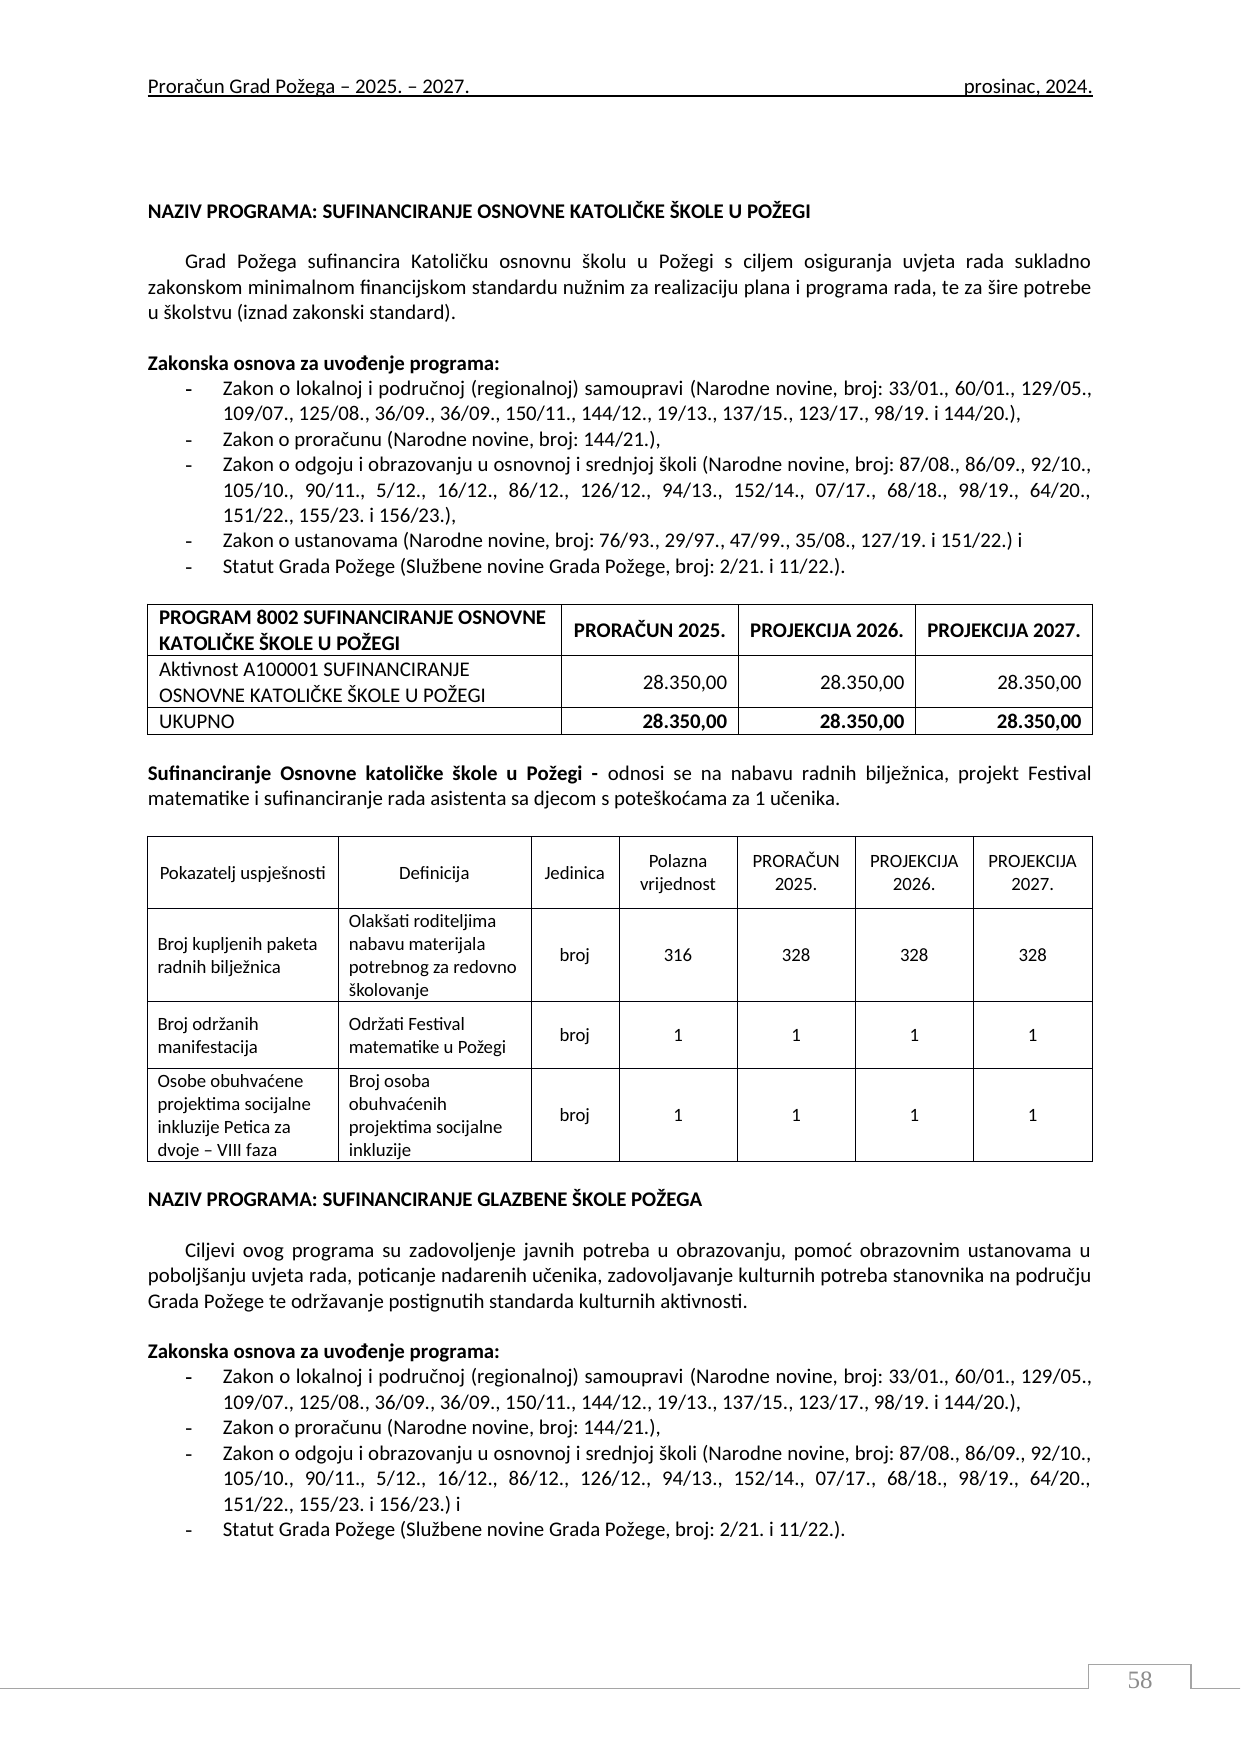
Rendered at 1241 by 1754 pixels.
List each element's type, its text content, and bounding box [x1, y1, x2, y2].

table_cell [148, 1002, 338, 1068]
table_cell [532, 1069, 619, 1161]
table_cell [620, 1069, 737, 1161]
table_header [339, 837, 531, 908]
list Zakon o odgoju i obrazovanju u osnovnoj i srednjoj školi (Narodne novine, broj: 87/08., 86/09., 92/10., 105/10., 90/11., 5/12., 16/12., 86/12., 126/12., 94/13., 152/14., 07/17., 68/18., 98/19., 64/20., 151/22., 155/23. i 156/23.) i [185, 1440, 1093, 1516]
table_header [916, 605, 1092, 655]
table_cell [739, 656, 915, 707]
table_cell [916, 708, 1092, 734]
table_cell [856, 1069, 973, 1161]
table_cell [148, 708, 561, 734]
list Statut Grada Požege (Službene novine Grada Požege, broj: 2/21. i 11/22.). [185, 1516, 1093, 1542]
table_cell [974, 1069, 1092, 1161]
text NAZIV PROGRAMA: SUFINANCIRANJE OSNOVNE KATOLIČKE ŠKOLE U POŽEGI [148, 198, 1093, 223]
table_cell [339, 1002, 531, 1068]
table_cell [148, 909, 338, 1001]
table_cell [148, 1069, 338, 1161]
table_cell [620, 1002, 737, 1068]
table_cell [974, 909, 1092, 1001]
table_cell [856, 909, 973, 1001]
list Zakon o ustanovama (Narodne novine, broj: 76/93., 29/97., 47/99., 35/08., 127/19. i 151/22.) i [185, 528, 1093, 553]
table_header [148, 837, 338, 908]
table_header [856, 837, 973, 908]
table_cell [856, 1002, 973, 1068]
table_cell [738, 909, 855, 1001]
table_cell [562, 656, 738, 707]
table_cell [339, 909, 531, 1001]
list Zakon o lokalnoj i područnoj (regionalnoj) samoupravi (Narodne novine, broj: 33/01., 60/01., 129/05., 109/07., 125/08., 36/09., 36/09., 150/11., 144/12., 19/13., 137/15., 123/17., 98/19. i 144/20.), [185, 375, 1093, 426]
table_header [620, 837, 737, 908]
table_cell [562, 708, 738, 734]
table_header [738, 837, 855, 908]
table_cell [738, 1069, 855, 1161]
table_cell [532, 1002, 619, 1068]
text Sufinanciranje Osnovne katoličke škole u Požegi - odnosi se na nabavu radnih bilježnica, projekt Festival matematike i sufinanciranje rada asistenta sa djecom s poteškoćama za 1 učenika. [148, 760, 1093, 811]
list Zakon o lokalnoj i područnoj (regionalnoj) samoupravi (Narodne novine, broj: 33/01., 60/01., 129/05., 109/07., 125/08., 36/09., 36/09., 150/11., 144/12., 19/13., 137/15., 123/17., 98/19. i 144/20.), [185, 1364, 1093, 1414]
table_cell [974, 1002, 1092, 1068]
list Statut Grada Požege (Službene novine Grada Požege, broj: 2/21. i 11/22.). [185, 553, 1093, 578]
text Grad Požega sufinancira Katoličku osnovnu školu u Požegi s ciljem osiguranja uvjeta rada sukladno zakonskom minimalnom financijskom standardu nužnim za realizaciju plana i programa rada, te za šire potrebe u školstvu (iznad zakonski standard). [148, 248, 1093, 325]
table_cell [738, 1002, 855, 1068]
text Zakonska osnova za uvođenje programa: [148, 350, 1093, 375]
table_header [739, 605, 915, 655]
text Ciljevi ovog programa su zadovoljenje javnih potreba u obrazovanju, pomoć obrazovnim ustanovama u poboljšanju uvjeta rada, poticanje nadarenih učenika, zadovoljavanje kulturnih potreba stanovnika na području Grada Požege te održavanje postignutih standarda kulturnih aktivnosti. [148, 1237, 1093, 1313]
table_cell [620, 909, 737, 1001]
text Zakonska osnova za uvođenje programa: [148, 1338, 1093, 1364]
list Zakon o odgoju i obrazovanju u osnovnoj i srednjoj školi (Narodne novine, broj: 87/08., 86/09., 92/10., 105/10., 90/11., 5/12., 16/12., 86/12., 126/12., 94/13., 152/14., 07/17., 68/18., 98/19., 64/20., 151/22., 155/23. i 156/23.), [185, 451, 1093, 528]
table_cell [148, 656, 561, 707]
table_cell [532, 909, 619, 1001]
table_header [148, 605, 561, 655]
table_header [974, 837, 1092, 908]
list Zakon o proračunu (Narodne novine, broj: 144/21.), [185, 426, 1093, 451]
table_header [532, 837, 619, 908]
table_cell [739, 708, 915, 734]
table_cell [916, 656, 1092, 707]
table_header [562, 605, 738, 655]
list Zakon o proračunu (Narodne novine, broj: 144/21.), [185, 1414, 1093, 1440]
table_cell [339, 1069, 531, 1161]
text NAZIV PROGRAMA: SUFINANCIRANJE GLAZBENE ŠKOLE POŽEGA [148, 1187, 1093, 1212]
